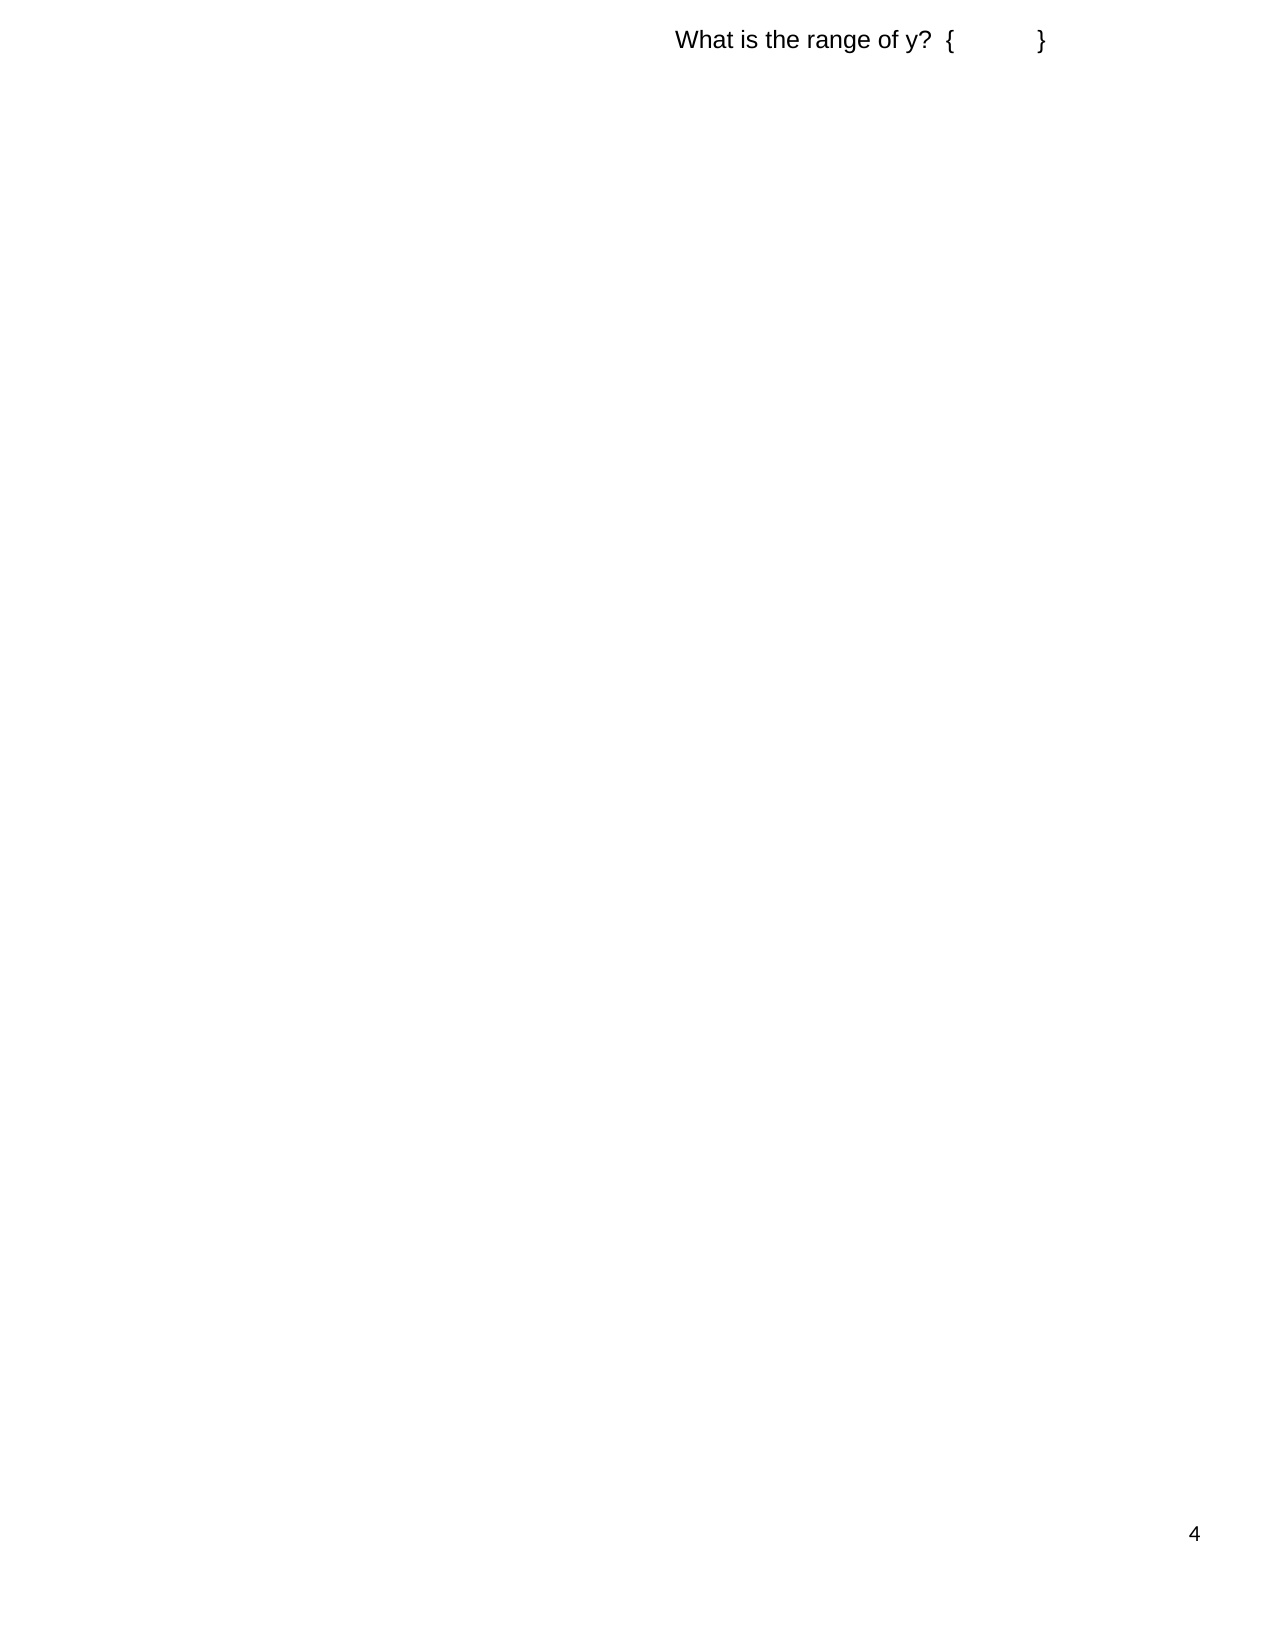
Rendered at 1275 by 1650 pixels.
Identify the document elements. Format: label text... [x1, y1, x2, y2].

text What is the range of y? { } [600, 26, 1200, 54]
